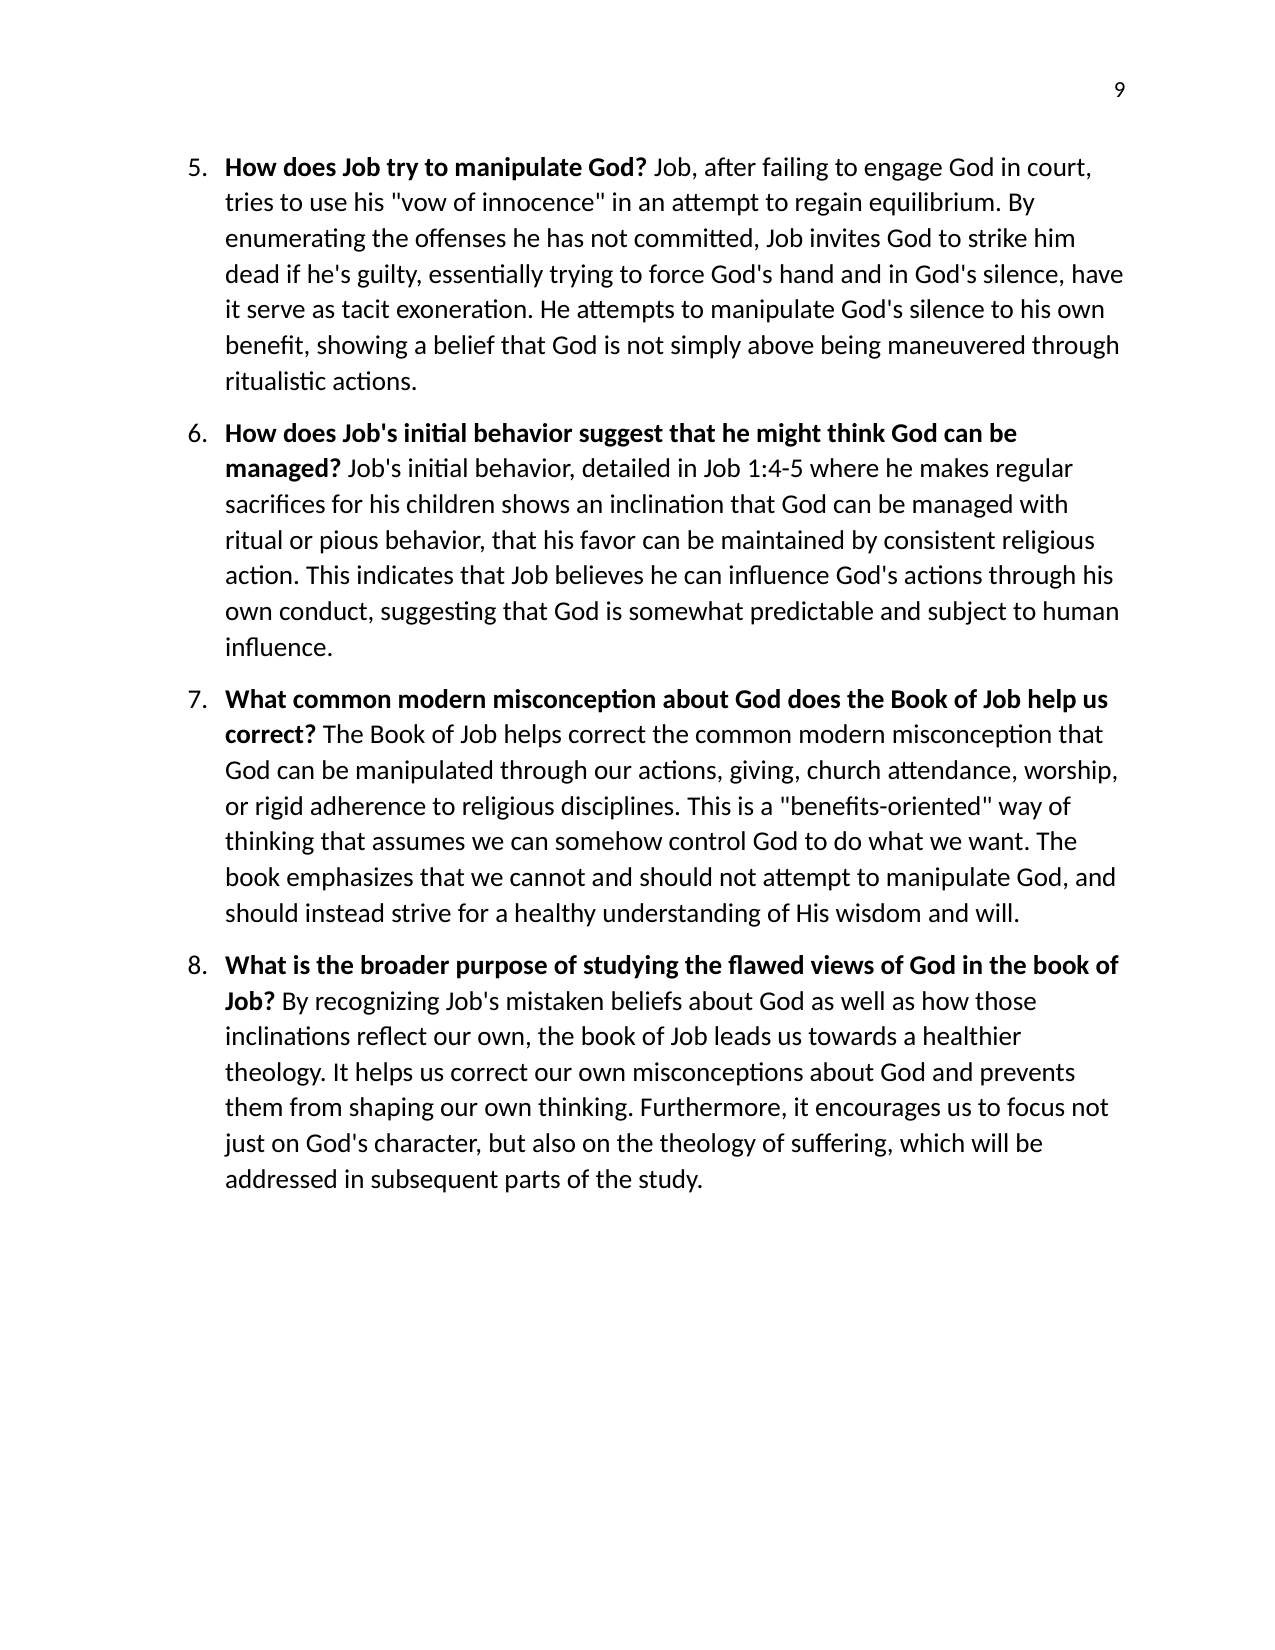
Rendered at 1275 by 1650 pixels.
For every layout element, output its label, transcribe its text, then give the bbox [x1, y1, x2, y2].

list How does Job's initial behavior suggest that he might think God can be managed? Job's initial behavior, detailed in Job 1:4-5 where he makes regular sacrifices for his children shows an inclination that God can be managed with ritual or pious behavior, that his favor can be maintained by consistent religious action. This indicates that Job believes he can influence God's actions through his own conduct, suggesting that God is somewhat predictable and subject to human influence. [187, 416, 1125, 663]
list What is the broader purpose of studying the flawed views of God in the book of Job? By recognizing Job's mistaken beliefs about God as well as how those inclinations reflect our own, the book of Job leads us towards a healthier theology. It helps us correct our own misconceptions about God and prevents them from shaping our own thinking. Furthermore, it encourages us to focus not just on God's character, but also on the theology of suffering, which will be addressed in subsequent parts of the study. Bottom of Form [187, 948, 1125, 1195]
list How does Job try to manipulate God? Job, after failing to engage God in court, tries to use his "vow of innocence" in an attempt to regain equilibrium. By enumerating the offenses he has not committed, Job invites God to strike him dead if he's guilty, essentially trying to force God's hand and in God's silence, have it serve as tacit exoneration. He attempts to manipulate God's silence to his own benefit, showing a belief that God is not simply above being maneuvered through ritualistic actions. [187, 150, 1125, 397]
list What common modern misconception about God does the Book of Job help us correct? The Book of Job helps correct the common modern misconception that God can be manipulated through our actions, giving, church attendance, worship, or rigid adherence to religious disciplines. This is a "benefits-oriented" way of thinking that assumes we can somehow control God to do what we want. The book emphasizes that we cannot and should not attempt to manipulate God, and should instead strive for a healthy understanding of His wisdom and will. [187, 682, 1125, 929]
